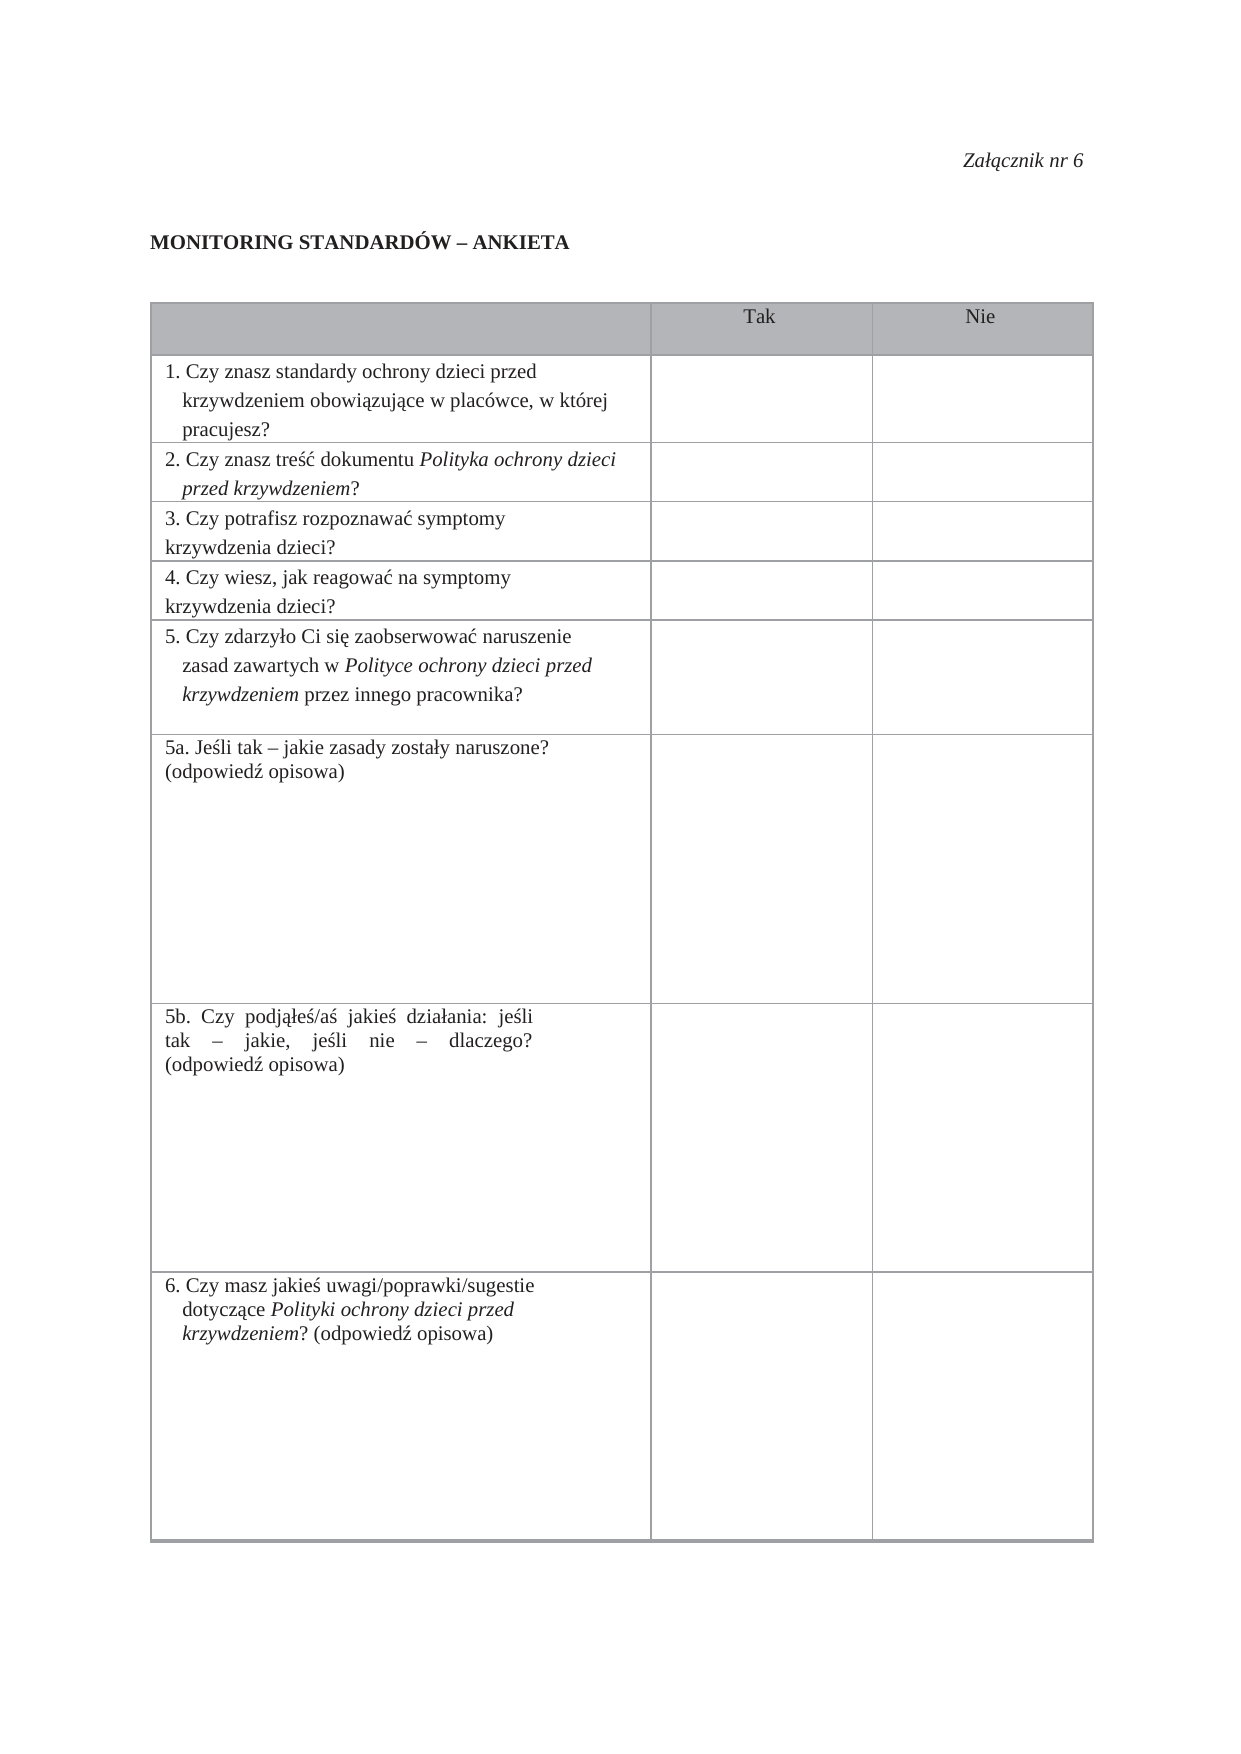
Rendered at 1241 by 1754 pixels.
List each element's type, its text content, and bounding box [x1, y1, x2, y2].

table_cell [652, 502, 872, 560]
table_cell [873, 1273, 1092, 1539]
table_cell [873, 621, 1092, 734]
table_cell [873, 443, 1092, 501]
table_cell 5b. Czy podjąłeś/aś jakieś działania: jeśli tak – jakie, jeśli nie – dlaczego? (odpowiedź opisowa) [152, 1004, 650, 1271]
table_cell 3. Czy potrafisz rozpoznawać symptomy krzywdzenia dzieci? [152, 502, 650, 560]
table_cell [652, 356, 872, 442]
text MONITORING STANDARDÓW – ANKIETA [150, 230, 1182, 254]
text Załącznik nr 6 [50, 148, 1085, 172]
table_cell 5. Czy zdarzyło Ci się zaobserwować naruszenie zasad zawartych w Polityce ochrony dzieci przed krzywdzeniem przez innego pracownika? [152, 621, 650, 734]
table_header Nie [873, 304, 1092, 354]
table_cell [652, 443, 872, 501]
table_cell [873, 502, 1092, 560]
table_cell 5a. Jeśli tak – jakie zasady zostały naruszone? (odpowiedź opisowa) [152, 735, 650, 1003]
table_cell [652, 621, 872, 734]
table_cell [652, 735, 872, 1003]
table_cell [873, 735, 1092, 1003]
table_cell [652, 1004, 872, 1271]
table_cell [652, 1273, 872, 1539]
table_cell 1. Czy znasz standardy ochrony dzieci przed krzywdzeniem obowiązujące w placówce, w której pracujesz? [152, 356, 650, 442]
table_cell 2. Czy znasz treść dokumentu Polityka ochrony dzieci przed krzywdzeniem? [152, 443, 650, 501]
table_cell [873, 356, 1092, 442]
table_cell [873, 1004, 1092, 1271]
table_cell 4. Czy wiesz, jak reagować na symptomy krzywdzenia dzieci? [152, 562, 650, 619]
table_cell 6. Czy masz jakieś uwagi/poprawki/sugestie dotyczące Polityki ochrony dzieci przed krzywdzeniem? (odpowiedź opisowa) [152, 1273, 650, 1539]
table_cell [873, 562, 1092, 619]
table_header Tak [652, 304, 872, 354]
table_header [152, 304, 650, 354]
table_cell [652, 562, 872, 619]
